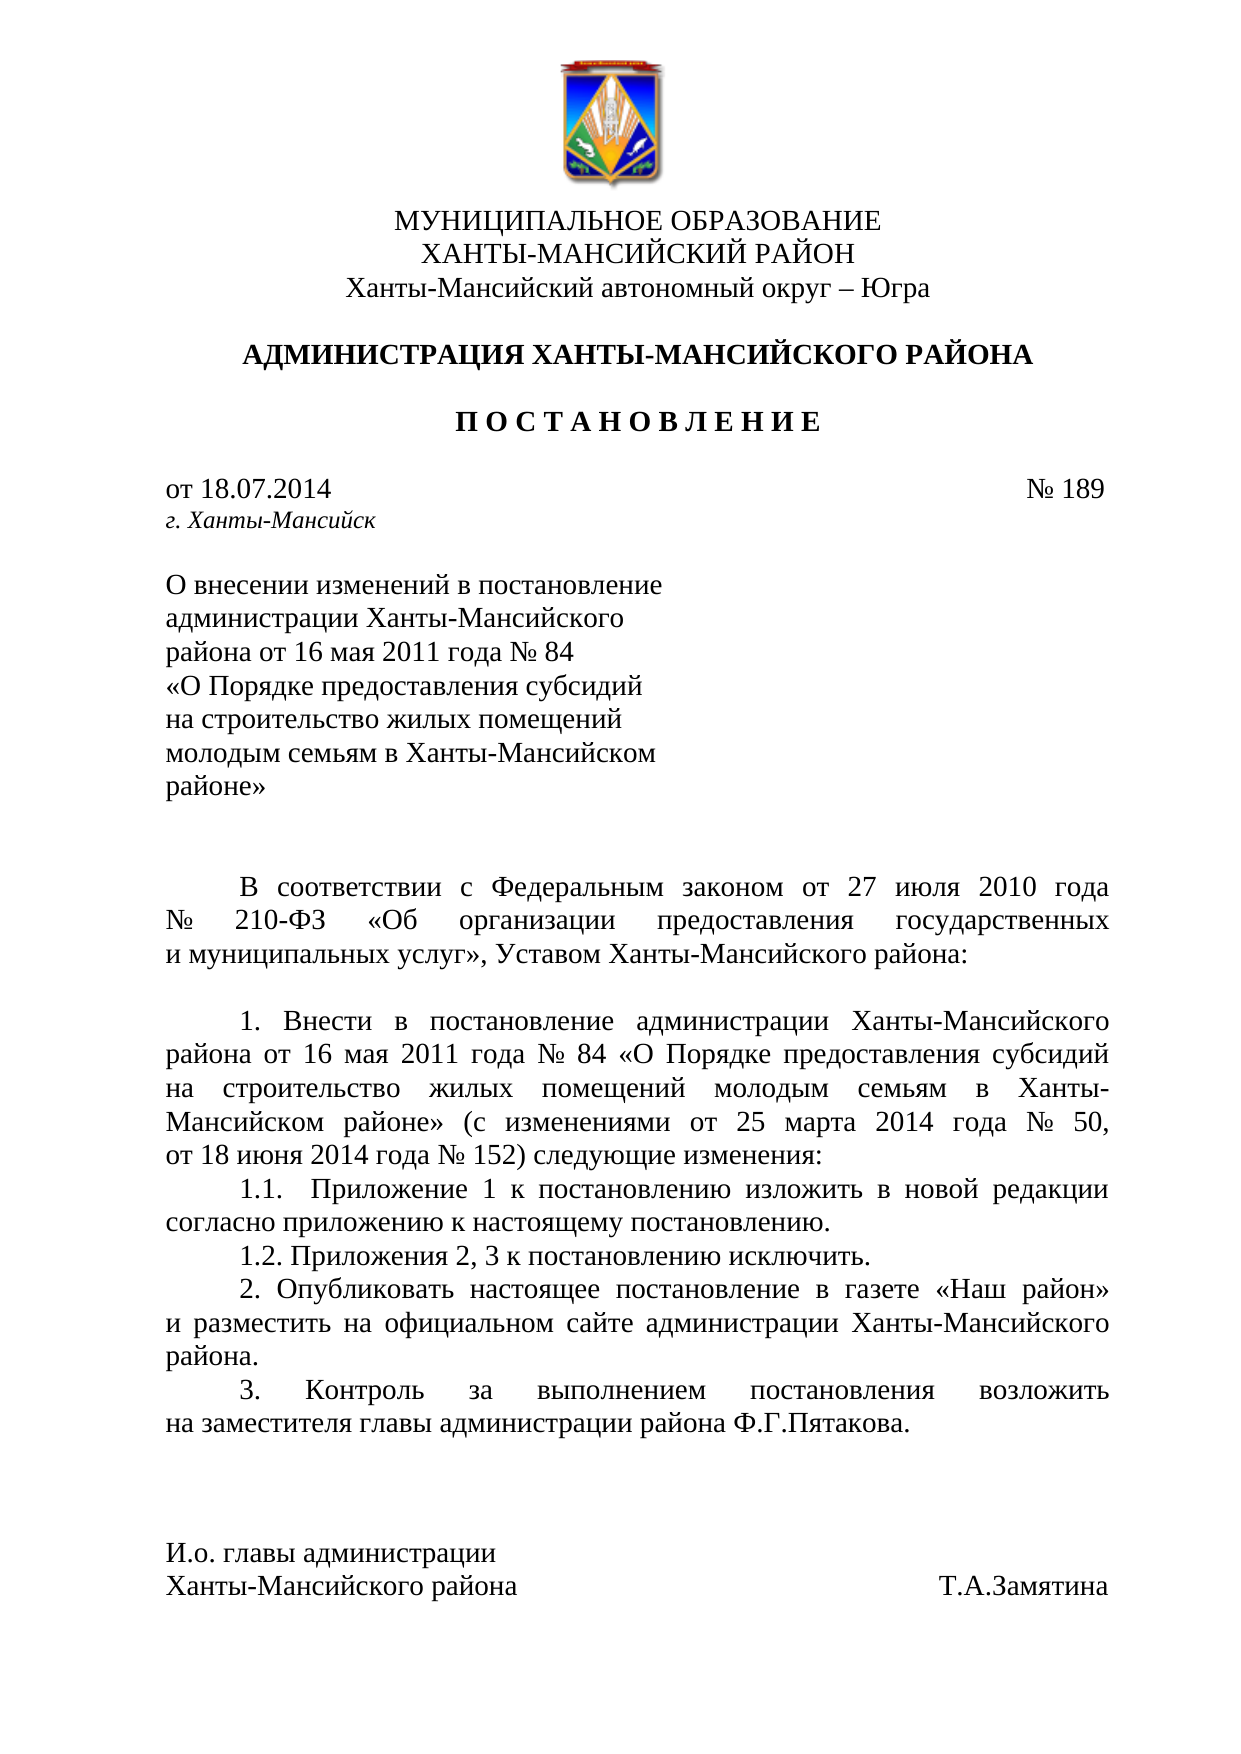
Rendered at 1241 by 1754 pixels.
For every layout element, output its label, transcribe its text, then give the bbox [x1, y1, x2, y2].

text 2. Опубликовать настоящее постановление в газете «Наш район» и разместить на официальном сайте администрации Ханты-Мансийского района. [165, 1271, 1110, 1372]
text И.о. главы администрации [165, 1535, 1110, 1568]
text 3. Контроль за выполнением постановления возложить на заместителя главы администрации района Ф.Г.Пятакова. [165, 1372, 1110, 1439]
text Ханты-Мансийский автономный округ – Югра [165, 270, 1110, 303]
text «О Порядке предоставления субсидий [165, 668, 1110, 701]
text районе» [165, 768, 1110, 802]
text молодым семьям в Ханты-Мансийском [165, 735, 1110, 768]
text от 18.07.2014 № 189 [165, 471, 1110, 505]
text 1.1. Приложение 1 к постановлению изложить в новой редакции согласно приложению к настоящему постановлению. [165, 1171, 1110, 1238]
text Ханты-Мансийского района Т.А.Замятина [165, 1568, 1110, 1602]
text района от 16 мая 2011 года № 84 [165, 634, 1110, 668]
text МУНИЦИПАЛЬНОЕ ОБРАЗОВАНИЕ [165, 203, 1110, 236]
text 1. Внести в постановление администрации Ханты-Мансийского района от 16 мая 2011 года № 84 «О Порядке предоставления субсидий на строительство жилых помещений молодым семьям в Ханты-Мансийском районе» (с изменениями от 25 марта 2014 года № 50, от 18 июня 2014 года № 152) следующие изменения: [165, 1003, 1110, 1171]
text АДМИНИСТРАЦИЯ ХАНТЫ-МАНСИЙСКОГО РАЙОНА [165, 337, 1110, 371]
text администрации Ханты-Мансийского [165, 601, 1110, 634]
text В соответствии с Федеральным законом от 27 июля 2010 года № 210-ФЗ «Об организации предоставления государственных и муниципальных услуг», Уставом Ханты-Мансийского района: [165, 869, 1110, 969]
picture [559, 60, 664, 189]
text О внесении изменений в постановление [165, 567, 1110, 601]
text 1.2. Приложения 2, 3 к постановлению исключить. [165, 1238, 1110, 1271]
text на строительство жилых помещений [165, 701, 1110, 735]
text г. Ханты-Мансийск [165, 505, 1110, 533]
text ХАНТЫ-МАНСИЙСКИЙ РАЙОН [165, 236, 1110, 270]
text П О С Т А Н О В Л Е Н И Е [165, 404, 1110, 438]
